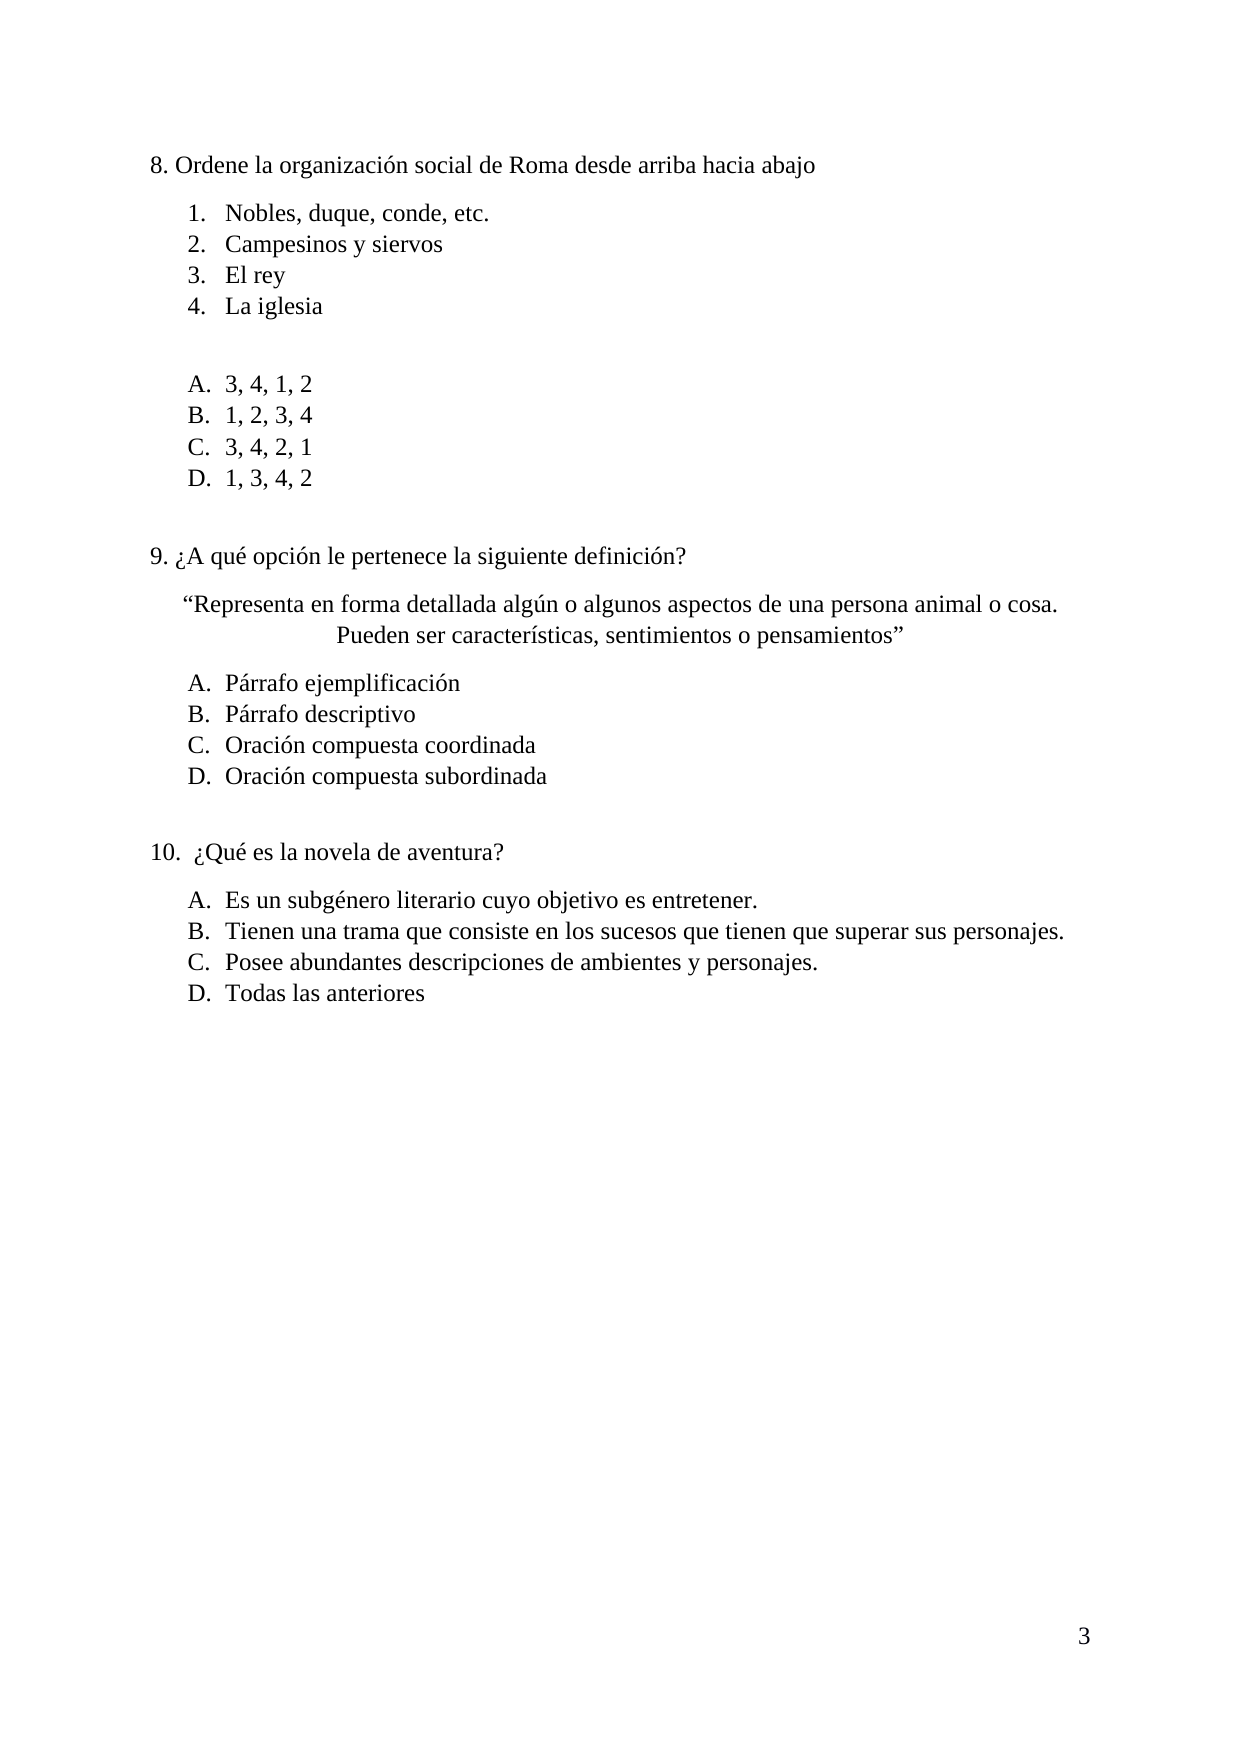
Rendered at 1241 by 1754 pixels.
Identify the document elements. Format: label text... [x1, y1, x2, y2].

list 1, 3, 4, 2 [187, 463, 1090, 491]
list Párrafo ejemplificación [187, 668, 1090, 697]
text 8. Ordene la organización social de Roma desde arriba hacia abajo [150, 150, 1090, 179]
list 3, 4, 2, 1 [187, 432, 1090, 460]
list Oración compuesta coordinada [187, 730, 1090, 759]
list La iglesia [187, 291, 1090, 319]
text 10. ¿Qué es la novela de aventura? [150, 837, 1090, 866]
list Nobles, duque, conde, etc. [187, 198, 1090, 226]
list Es un subgénero literario cuyo objetivo es entretener. [187, 885, 1090, 914]
list Posee abundantes descripciones de ambientes y personajes. [187, 947, 1090, 976]
list Todas las anteriores [187, 978, 1090, 1007]
text 9. ¿A qué opción le pertenece la siguiente definición? [150, 541, 1090, 570]
list 1, 2, 3, 4 [187, 401, 1090, 429]
text “Representa en forma detallada algún o algunos aspectos de una persona animal o cosa. Pueden ser características, sentimientos o pensamientos” [150, 589, 1090, 649]
list Párrafo descriptivo [187, 699, 1090, 728]
list El rey [187, 260, 1090, 288]
list Campesinos y siervos [187, 229, 1090, 257]
list Oración compuesta subordinada [187, 761, 1090, 790]
list Tienen una trama que consiste en los sucesos que tienen que superar sus personajes. [187, 916, 1090, 945]
list 3, 4, 1, 2 [187, 369, 1090, 398]
